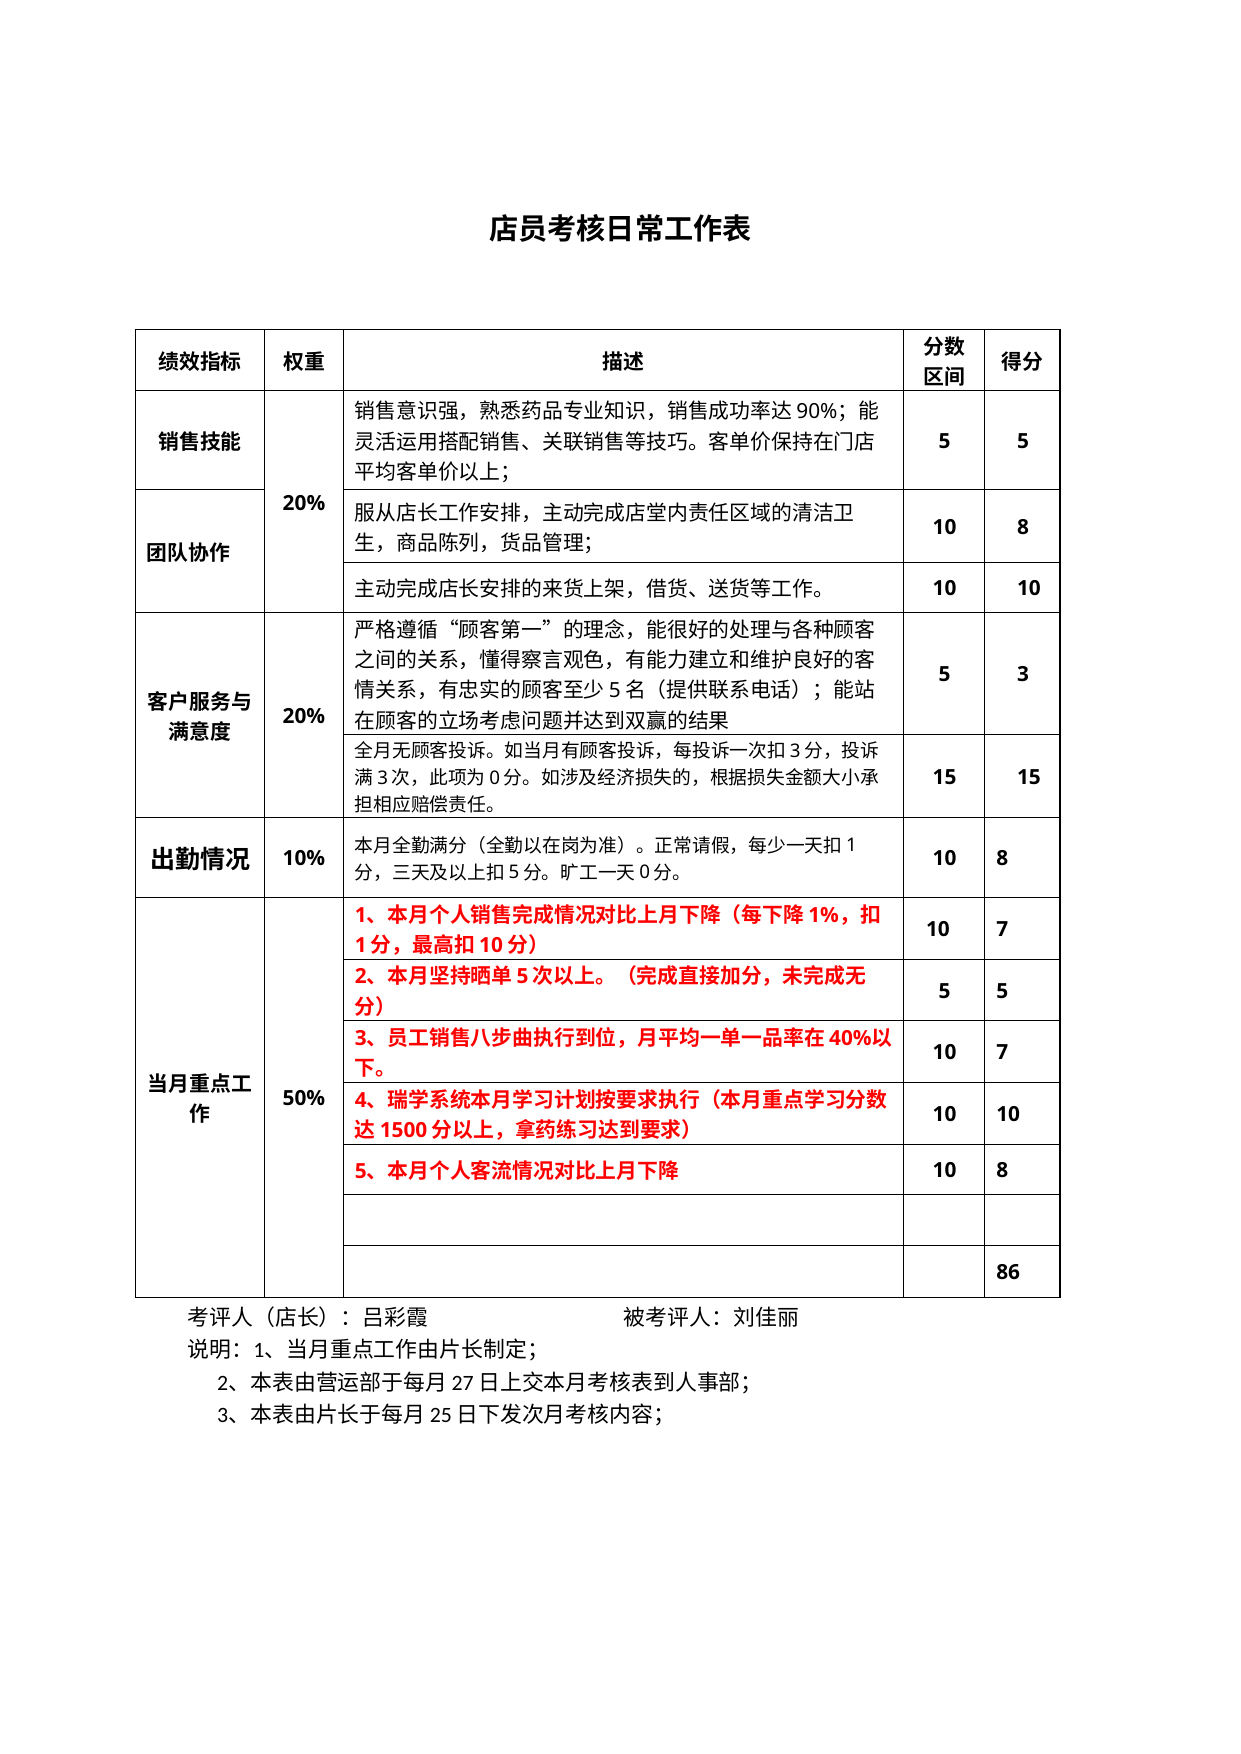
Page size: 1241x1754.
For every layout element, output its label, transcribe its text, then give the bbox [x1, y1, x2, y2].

table_cell 10% [265, 818, 343, 897]
table_cell 8 [985, 490, 1059, 562]
table_cell 20% [265, 391, 343, 612]
table_cell 10 [904, 818, 984, 897]
table_cell [344, 1246, 903, 1297]
table_cell 15 [904, 735, 984, 817]
text 店员考核日常工作表 [187, 194, 1053, 259]
table_cell 8 [985, 818, 1059, 897]
table_header 分数 区间 [904, 330, 984, 390]
table_cell 10 [904, 490, 984, 562]
table_header 权重 [265, 330, 343, 390]
table_header 绩效指标 [136, 330, 264, 390]
table_cell 10 [904, 563, 984, 612]
table_cell [904, 1246, 984, 1297]
table_cell 1、本月个人销售完成情况对比上月下降（每下降1%，扣1分，最高扣10分） [344, 898, 903, 959]
table_cell 10 [904, 1021, 984, 1082]
table_cell 5 [985, 391, 1059, 489]
table_cell 7 [985, 898, 1059, 959]
table_cell 销售技能 [136, 391, 264, 489]
table_cell 5 [904, 960, 984, 1020]
table_cell 7 [985, 1021, 1059, 1082]
table_cell 出勤情况 [136, 818, 264, 897]
table_cell 当月重点工作 [136, 898, 264, 1297]
table_cell 10 [904, 1083, 984, 1143]
table_cell 10 [904, 1145, 984, 1193]
table_cell 5 [985, 960, 1059, 1020]
table_cell 8 [985, 1145, 1059, 1193]
table_cell 本月全勤满分（全勤以在岗为准）。正常请假，每少一天扣1分，三天及以上扣5分。旷工一天0分。 [344, 818, 903, 897]
table_header 描述 [344, 330, 903, 390]
table_cell 客户服务与满意度 [136, 613, 264, 817]
table_cell 20% [265, 613, 343, 817]
table_cell 86 [985, 1246, 1059, 1297]
table_cell 2、本月坚持晒单5次以上。（完成直接加分，未完成无分） [344, 960, 903, 1020]
table_cell 服从店长工作安排，主动完成店堂内责任区域的清洁卫生，商品陈列，货品管理； [344, 490, 903, 562]
text 2、本表由营运部于每月27日上交本月考核表到人事部； [187, 1364, 1053, 1397]
table_cell 5、本月个人客流情况对比上月下降 [344, 1145, 903, 1193]
table_cell [904, 1195, 984, 1245]
table_cell 10 [985, 1083, 1059, 1143]
table_cell [344, 1195, 903, 1245]
table_cell 10 [904, 898, 984, 959]
table_cell 5 [904, 613, 984, 734]
table_cell 团队协作 [136, 490, 264, 612]
table_cell 50% [265, 898, 343, 1297]
table_cell 3、员工销售八步曲执行到位，月平均一单一品率在40%以下。 [344, 1021, 903, 1082]
text 说明：1、当月重点工作由片长制定； [187, 1332, 1053, 1364]
table_header 得分 [985, 330, 1059, 390]
table_cell 4、瑞学系统本月学习计划按要求执行（本月重点学习分数达1500分以上，拿药练习达到要求） [344, 1083, 903, 1143]
text 3、本表由片长于每月25日下发次月考核内容； [187, 1397, 1053, 1429]
table_cell 5 [904, 391, 984, 489]
table_cell 15 [985, 735, 1059, 817]
table_cell 全月无顾客投诉。如当月有顾客投诉，每投诉一次扣3分，投诉满3次，此项为0分。如涉及经济损失的，根据损失金额大小承担相应赔偿责任。 [344, 735, 903, 817]
table_cell [985, 1195, 1059, 1245]
table_cell 销售意识强，熟悉药品专业知识，销售成功率达90%；能灵活运用搭配销售、关联销售等技巧。客单价保持在门店平均客单价以上； [344, 391, 903, 489]
table_cell 10 [985, 563, 1059, 612]
table_cell 严格遵循“顾客第一”的理念，能很好的处理与各种顾客之间的关系，懂得察言观色，有能力建立和维护良好的客情关系，有忠实的顾客至少5名（提供联系电话）；能站在顾客的立场考虑问题并达到双赢的结果 [344, 613, 903, 734]
table_cell 主动完成店长安排的来货上架，借货、送货等工作。 [344, 563, 903, 612]
text 考评人（店长）：吕彩霞 被考评人：刘佳丽 [187, 1298, 1053, 1332]
table_cell 3 [985, 613, 1059, 734]
